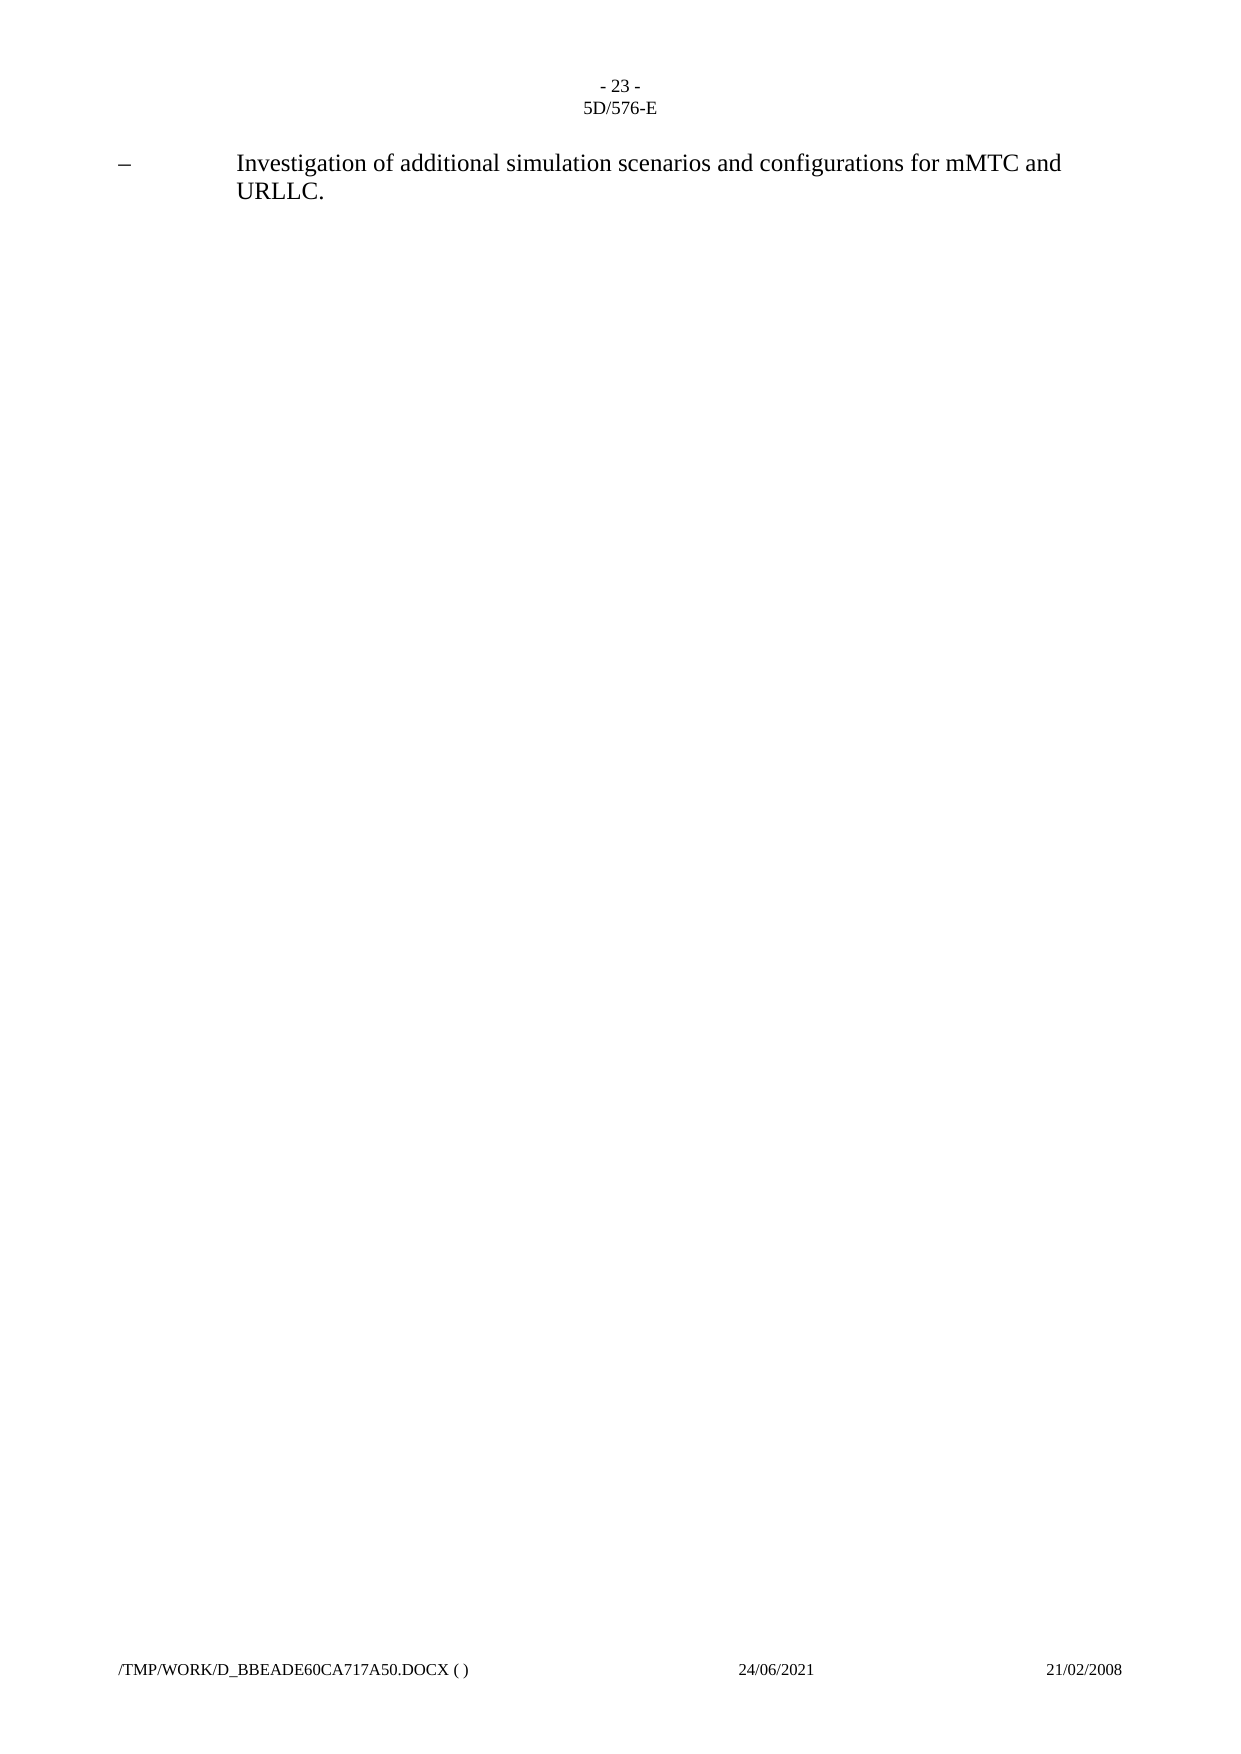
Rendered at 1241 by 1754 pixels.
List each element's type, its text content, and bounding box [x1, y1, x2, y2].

text – Investigation of additional simulation scenarios and configurations for mMTC and URLLC. [118, 148, 1122, 205]
